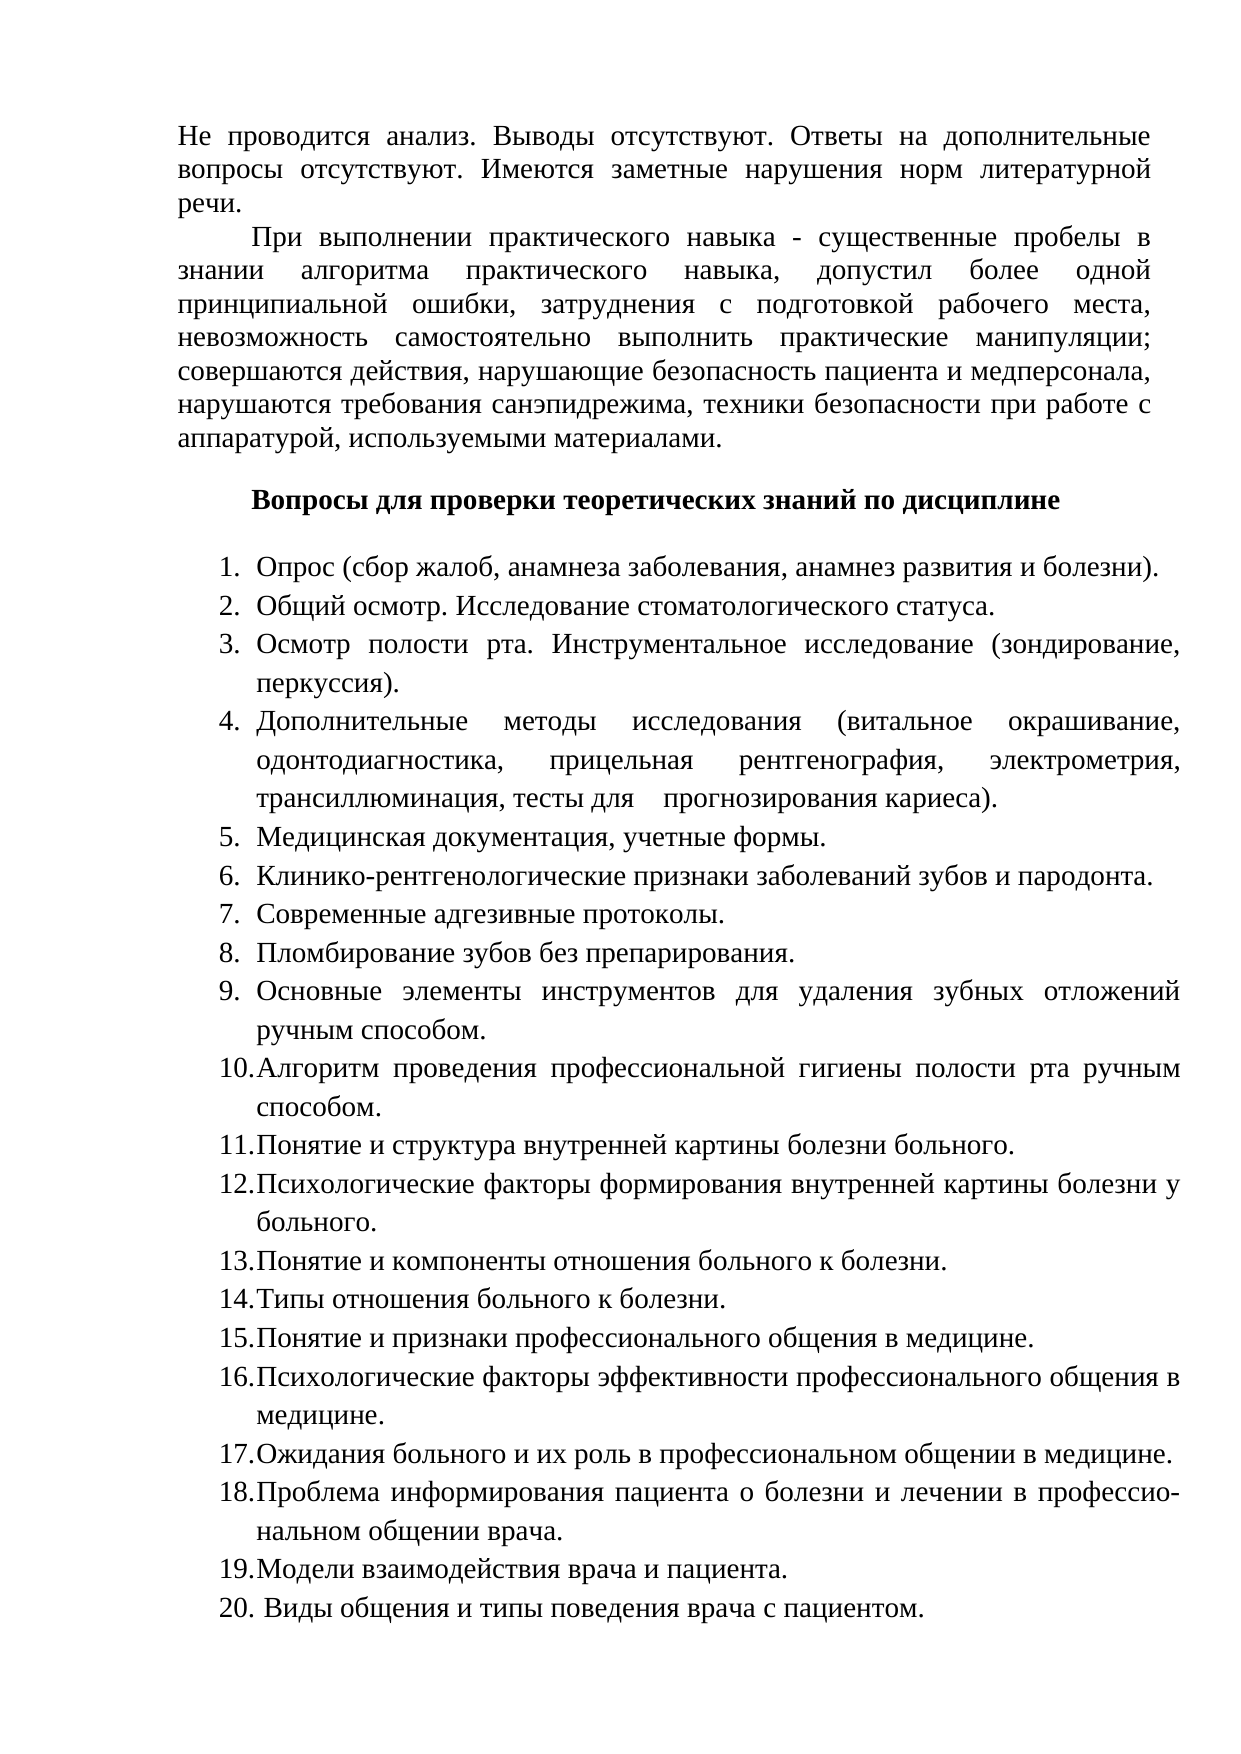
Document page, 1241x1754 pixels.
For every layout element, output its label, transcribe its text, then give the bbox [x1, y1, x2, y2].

list Пломбирование зубов без препарирования. [218, 935, 1181, 968]
text Вопросы для проверки теоретических знаний по дисциплине [177, 482, 1152, 516]
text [177, 118, 1152, 219]
list Медицинская документация, учетные формы. [218, 819, 1181, 853]
list Понятие и компоненты отношения больного к болезни. [218, 1243, 1181, 1277]
list Психологические факторы формирования внутренней картины болезни у больного. [218, 1166, 1181, 1238]
list Типы отношения больного к болезни. [218, 1282, 1181, 1315]
list Понятие и признаки профессионального общения в медицине. [218, 1320, 1181, 1354]
list Виды общения и типы поведения врача с пациентом. [218, 1590, 1181, 1623]
text При выполнении практического навыка - существенные пробелы в знании алгоритма практического навыка, допустил более одной принципиальной ошибки, затруднения с подготовкой рабочего места, невозможность самостоятельно выполнить практические манипуляции; совершаются действия, нарушающие безопасность пациента и медперсонала, нарушаются требования санэпидрежима, техники безопасности при работе с аппаратурой, используемыми материалами. [177, 219, 1152, 453]
list Основные элементы инструментов для удаления зубных отложений ручным способом. [218, 973, 1181, 1045]
list Проблема информирования пациента о болезни и лечении в профессио-нальном общении врача. [218, 1474, 1181, 1546]
list Опрос (сбор жалоб, анамнеза заболевания, анамнез развития и болезни). [218, 549, 1181, 583]
list Дополнительные методы исследования (витальное окрашивание, одонтодиагностика, прицельная рентгенография, электрометрия, трансиллюминация, тесты для прогнозирования кариеса). [218, 703, 1181, 814]
list Общий осмотр. Исследование стоматологического статуса. [218, 588, 1181, 621]
list Психологические факторы эффективности профессионального общения в медицине. [218, 1359, 1181, 1431]
list Осмотр полости рта. Инструментальное исследование (зондирование, перкуссия). [218, 626, 1181, 698]
list Модели взаимодействия врача и пациента. [218, 1551, 1181, 1585]
list Современные адгезивные протоколы. [218, 896, 1181, 930]
list Клинико-рентгенологические признаки заболеваний зубов и пародонта. [218, 858, 1181, 891]
list Алгоритм проведения профессиональной гигиены полости рта ручным способом. [218, 1050, 1181, 1122]
list Понятие и структура внутренней картины болезни больного. [218, 1127, 1181, 1161]
list Ожидания больного и их роль в профессиональном общении в медицине. [218, 1436, 1181, 1469]
